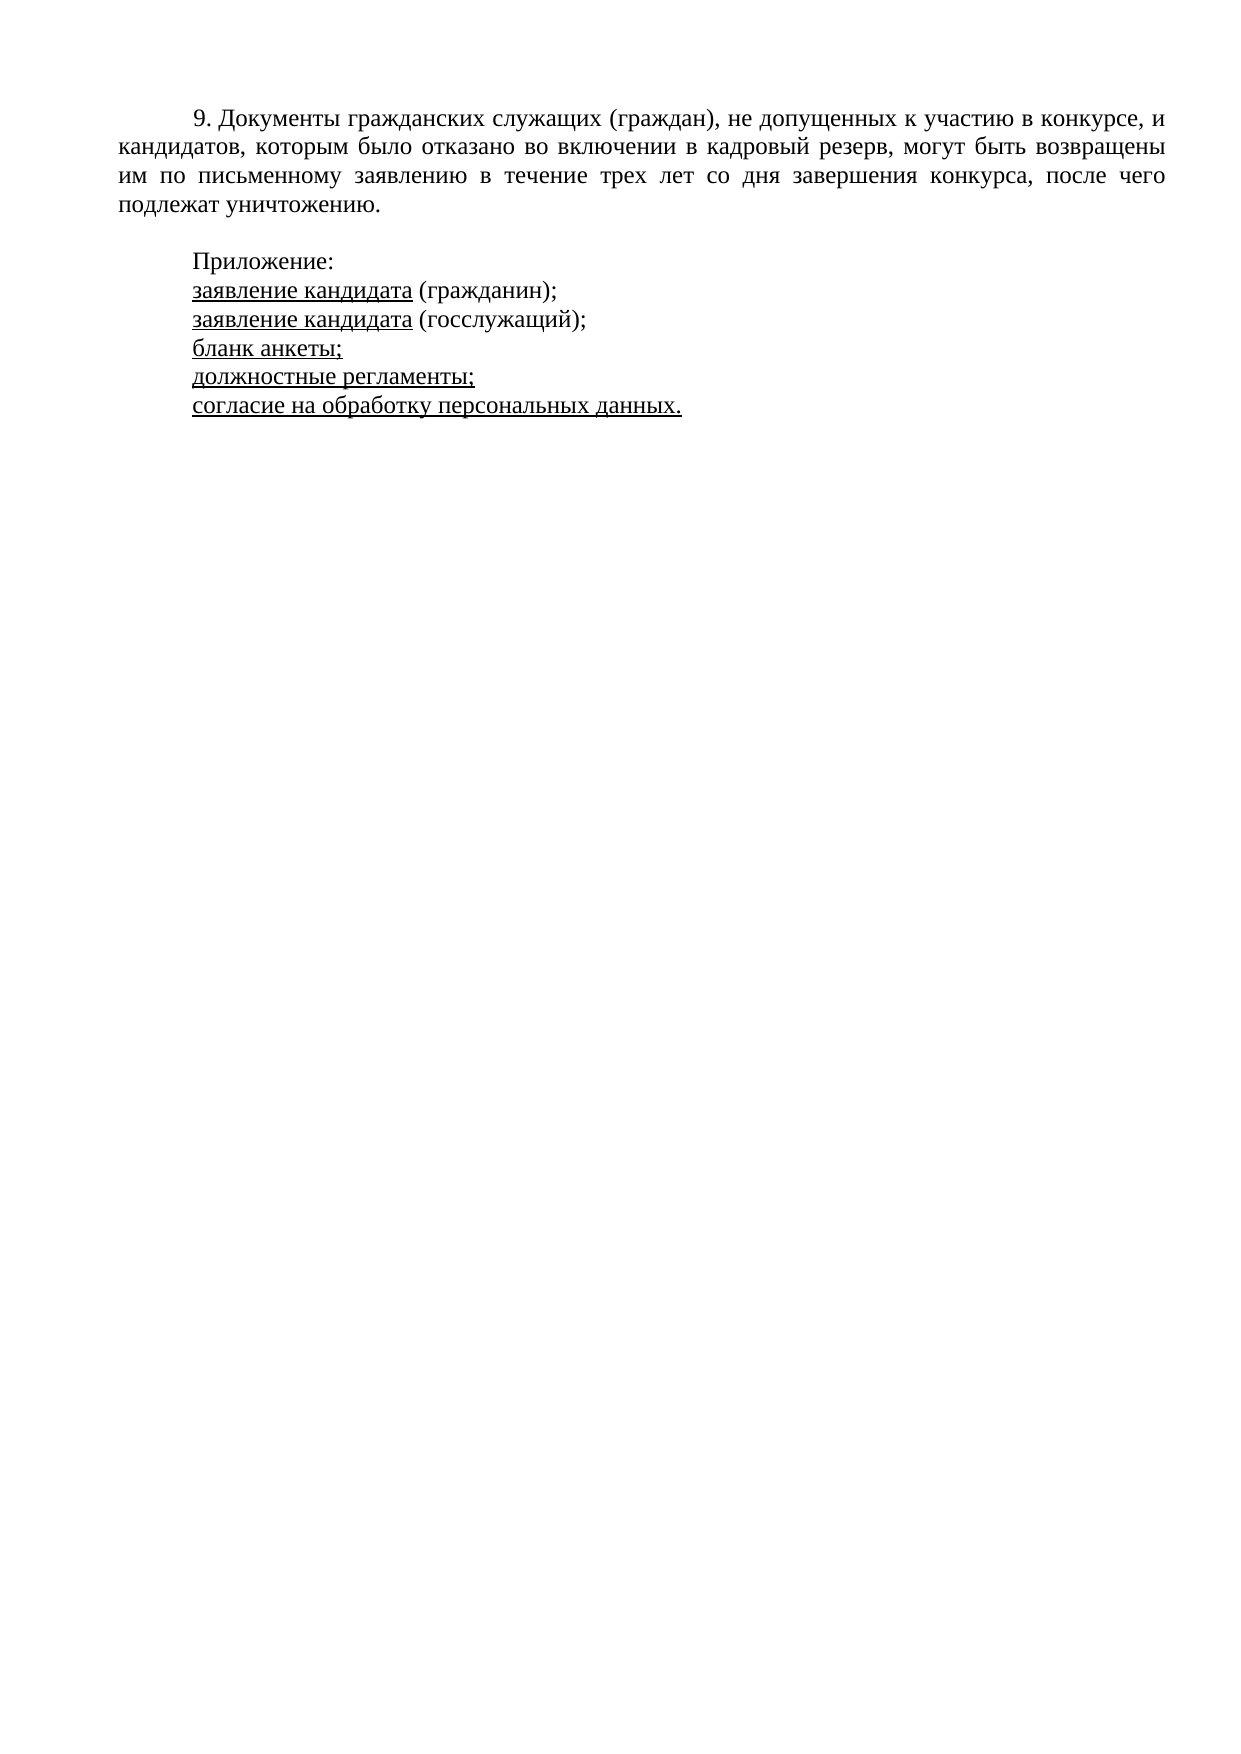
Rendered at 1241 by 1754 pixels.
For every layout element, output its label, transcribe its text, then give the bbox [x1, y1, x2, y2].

text заявление кандидата (госслужащий); [118, 304, 1167, 333]
text 9. Документы гражданских служащих (граждан), не допущенных к участию в конкурсе, и кандидатов, которым было отказано во включении в кадровый резерв, могут быть возвращены им по письменному заявлению в течение трех лет со дня завершения конкурса, после чего подлежат уничтожению. [118, 103, 1167, 218]
text должностные регламенты; [118, 361, 1167, 390]
text заявление кандидата (гражданин); [118, 275, 1167, 304]
text согласие на обработку персональных данных. [118, 390, 1167, 419]
text бланк анкеты; [118, 333, 1167, 361]
text Приложение: [118, 246, 1167, 275]
